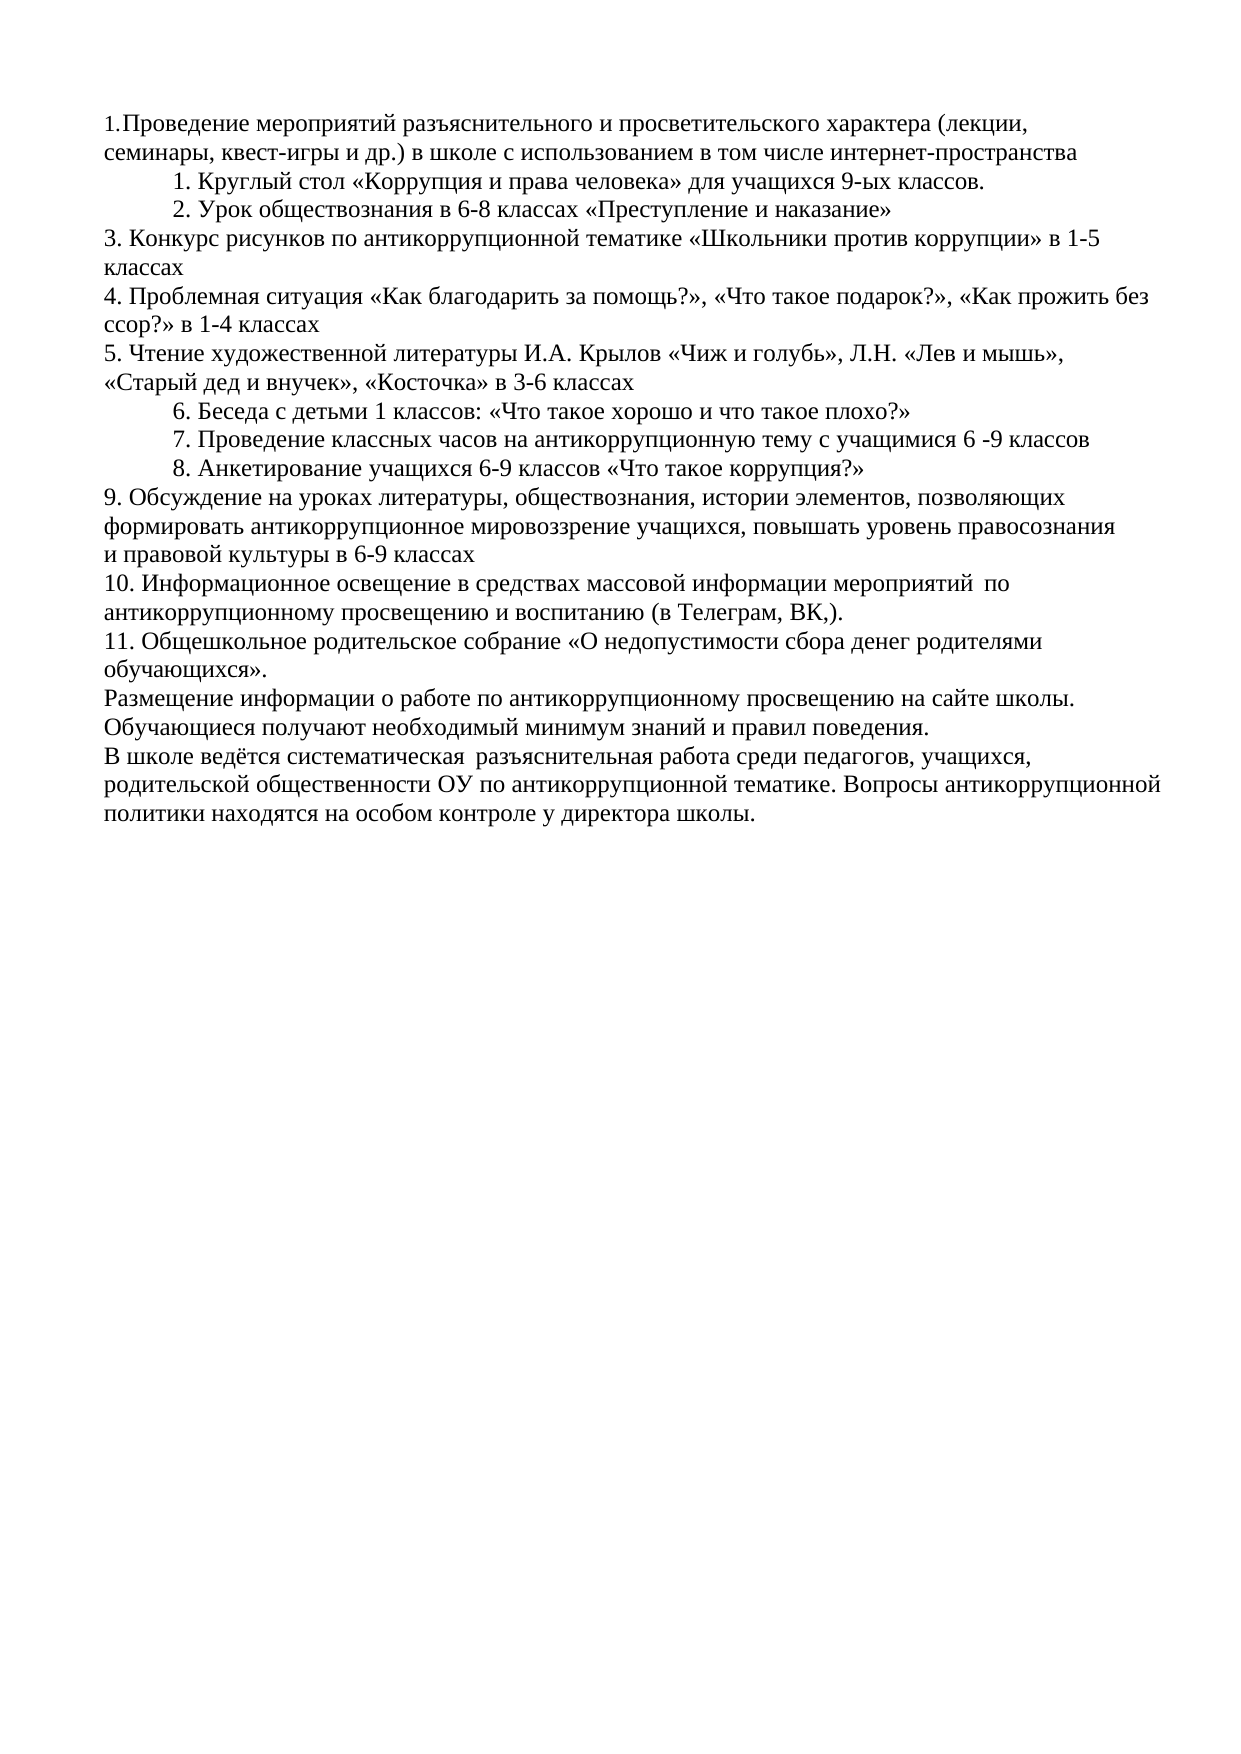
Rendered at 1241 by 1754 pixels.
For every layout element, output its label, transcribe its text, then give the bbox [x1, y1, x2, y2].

list Проблемная ситуация «Как благодарить за помощь?», «Что такое подарок?», «Как прожить без ссор?» в 1-4 классах [103, 281, 1149, 338]
list Урок обществознания в 6-8 классах «Преступление и наказание» [172, 194, 1180, 223]
list Обсуждение на уроках литературы, обществознания, истории элементов, позволяющих формировать антикоррупционное мировоззрение учащихся, повышать уровень правосознания и правовой культуры в 6-9 классах [103, 482, 1134, 568]
list Беседа с детьми 1 классов: «Что такое хорошо и что такое плохо?» [172, 396, 1180, 424]
text В школе ведётся систематическая разъяснительная работа среди педагогов, учащихся, родительской общественности ОУ по антикоррупционной тематике. Вопросы антикоррупционной политики находятся на особом контроле у директора школы. [103, 741, 1180, 827]
list Проведение мероприятий разъяснительного и просветительского характера (лекции, семинары, квест-игры и др.) в школе с использованием в том числе интернет-пространства [103, 108, 1145, 166]
list Проведение классных часов на антикоррупционную тему с учащимися 6 -9 классов [172, 424, 1180, 453]
list Анкетирование учащихся 6-9 классов «Что такое коррупция?» [172, 453, 1180, 482]
text Размещение информации о работе по антикоррупционному просвещению на сайте школы. Обучающиеся получают необходимый минимум знаний и правил поведения. [103, 683, 1112, 741]
list Информационное освещение в средствах массовой информации мероприятий по антикоррупционному просвещению и воспитанию (в Телеграм, ВК,). [103, 568, 1017, 626]
list Конкурс рисунков по антикоррупционной тематике «Школьники против коррупции» в 1-5 классах [103, 223, 1100, 281]
list Общешкольное родительское собрание «О недопустимости сбора денег родителями обучающихся». [103, 626, 1042, 683]
list Круглый стол «Коррупция и права человека» для учащихся 9-ых классов. [172, 166, 1180, 194]
list Чтение художественной литературы И.А. Крылов «Чиж и голубь», Л.Н. «Лев и мышь», «Старый дед и внучек», «Косточка» в 3-6 классах [103, 338, 1163, 396]
